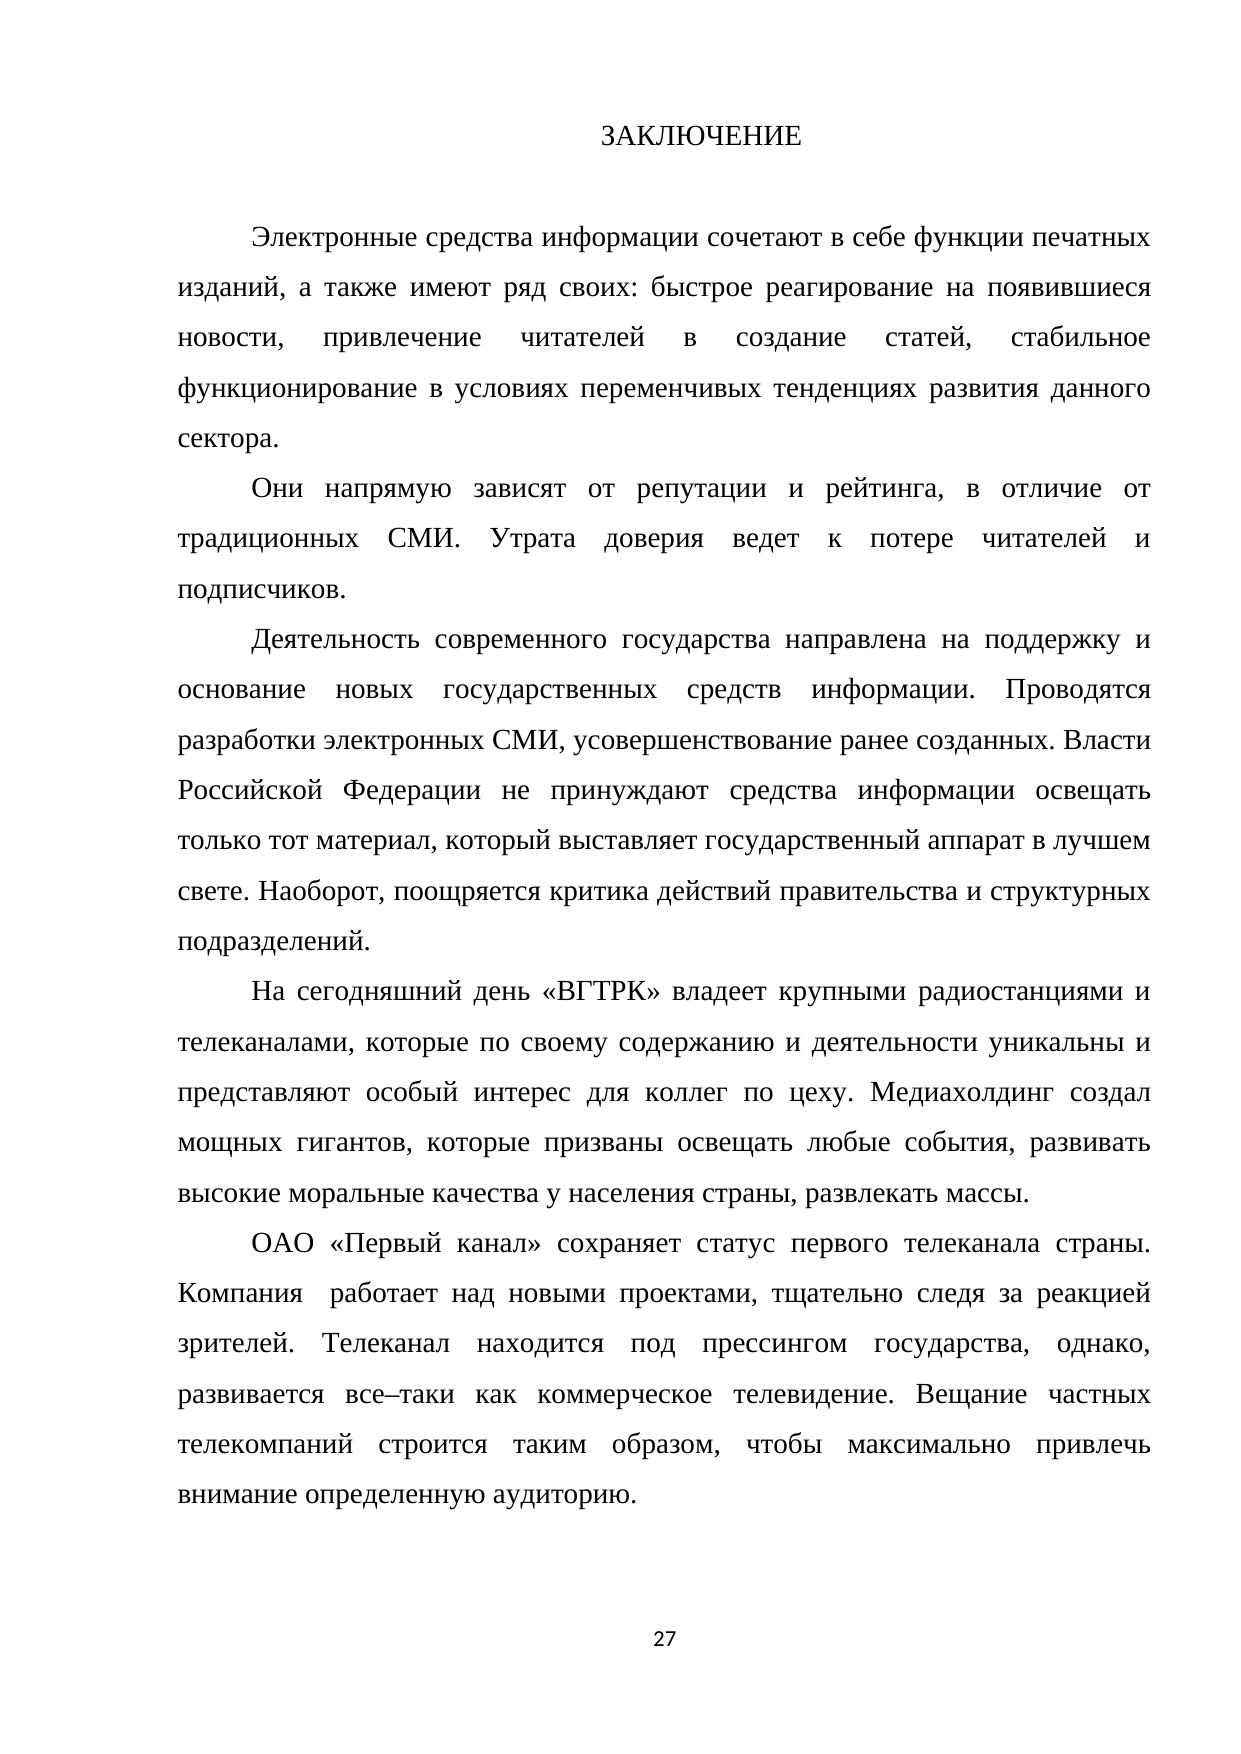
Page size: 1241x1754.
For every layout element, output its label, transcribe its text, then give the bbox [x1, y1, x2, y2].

text Электронные средства информации сочетают в себе функции печатных изданий, а также имеют ряд своих: быстрое реагирование на появившиеся новости, привлечение читателей в создание статей, стабильное функционирование в условиях переменчивых тенденциях развития данного сектора. [177, 219, 1152, 453]
text На сегодняшний день «ВГТРК» владеет крупными радиостанциями и телеканалами, которые по своему содержанию и деятельности уникальны и представляют особый интерес для коллег по цеху. Медиахолдинг создал мощных гигантов, которые призваны освещать любые события, развивать высокие моральные качества у населения страны, развлекать массы. [177, 973, 1152, 1208]
text ОАО «Первый канал» сохраняет статус первого телеканала страны. Компания работает над новыми проектами, тщательно следя за реакцией зрителей. Телеканал находится под прессингом государства, однако, развивается все–таки как коммерческое телевидение. Вещание частных телекомпаний строится таким образом, чтобы максимально привлечь внимание определенную аудиторию. [177, 1225, 1152, 1510]
text Деятельность современного государства направлена на поддержку и основание новых государственных средств информации. Проводятся разработки электронных СМИ, усовершенствование ранее созданных. Власти Российской Федерации не принуждают средства информации освещать только тот материал, который выставляет государственный аппарат в лучшем свете. Наоборот, поощряется критика действий правительства и структурных подразделений. [177, 621, 1152, 957]
text Они напрямую зависят от репутации и рейтинга, в отличие от традиционных СМИ. Утрата доверия ведет к потере читателей и подписчиков. [177, 470, 1152, 604]
text ЗАКЛЮЧЕНИЕ [177, 118, 1152, 152]
